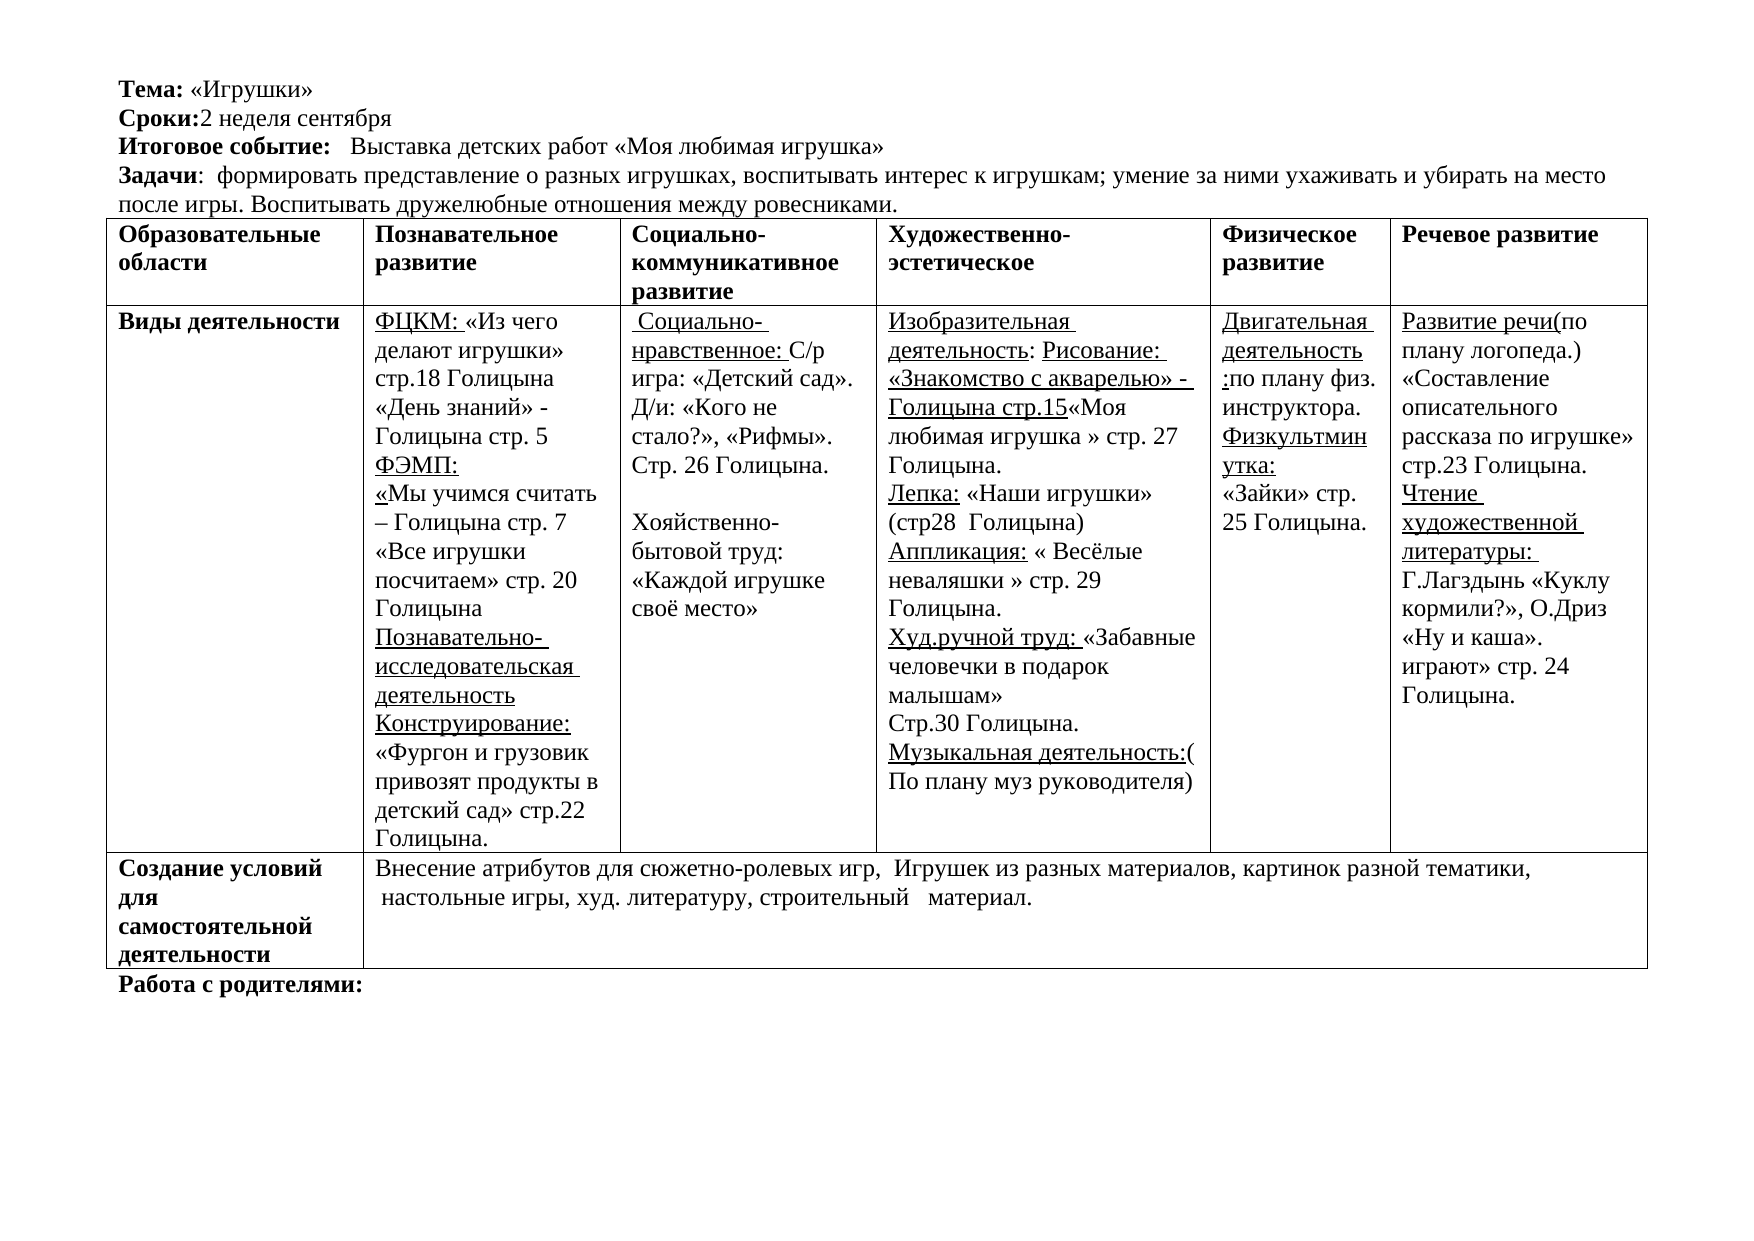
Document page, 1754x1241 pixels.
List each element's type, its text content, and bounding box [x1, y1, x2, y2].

table_header Речевое развитие [1391, 219, 1647, 305]
table_cell Виды деятельности [107, 306, 363, 852]
table_header Художественно-эстетическое [877, 219, 1210, 305]
table_header Физическое развитие [1211, 219, 1390, 305]
table_header Социально-коммуникативное развитие [621, 219, 876, 305]
text Задачи: формировать представление о разных игрушках, воспитывать интерес к игрушкам; умение за ними ухаживать и убирать на место после игры. Воспитывать дружелюбные отношения между ровесниками. [118, 160, 1636, 218]
text Итоговое событие: Выставка детских работ «Моя любимая игрушка» [118, 131, 1636, 160]
table_cell Развитие речи(по плану логопеда.) «Составление описательного рассказа по игрушке» стр.23 Голицына. Чтение художественной литературы: Г.Лагздынь «Куклу кормили?», О.Дриз «Ну и каша». играют» стр. 24 Голицына. [1391, 306, 1647, 852]
text Работа с родителями: [118, 969, 1636, 998]
table_cell Создание условий для самостоятельной деятельности [107, 853, 363, 968]
table_cell ФЦКМ: «Из чего делают игрушки» стр.18 Голицына «День знаний» - Голицына стр. 5 ФЭМП: «Мы учимся считать – Голицына стр. 7 «Все игрушки посчитаем» стр. 20 Голицына Познавательно- исследовательская деятельность Конструирование: «Фургон и грузовик привозят продукты в детский сад» стр.22 Голицына. [364, 306, 620, 852]
text Сроки:2 неделя сентября [118, 103, 1636, 131]
table_header Познавательное развитие [364, 219, 620, 305]
text Тема: «Игрушки» [118, 74, 1636, 103]
table_cell Двигательная деятельность:по плану физ. инструктора. Физкультминутка: «Зайки» стр. 25 Голицына. [1211, 306, 1390, 852]
table_cell Внесение атрибутов для сюжетно-ролевых игр, Игрушек из разных материалов, картинок разной тематики, настольные игры, худ. литературу, строительный материал. [364, 853, 1647, 968]
table_header Образовательные области [107, 219, 363, 305]
table_cell Изобразительная деятельность: Рисование: «Знакомство с акварелью» - Голицына стр.15«Моя любимая игрушка » стр. 27 Голицына. Лепка: «Наши игрушки» (стр28 Голицына) Аппликация: « Весёлые неваляшки » стр. 29 Голицына. Худ.ручной труд: «Забавные человечки в подарок малышам» Стр.30 Голицына. Музыкальная деятельность:( По плану муз руководителя) [877, 306, 1210, 852]
